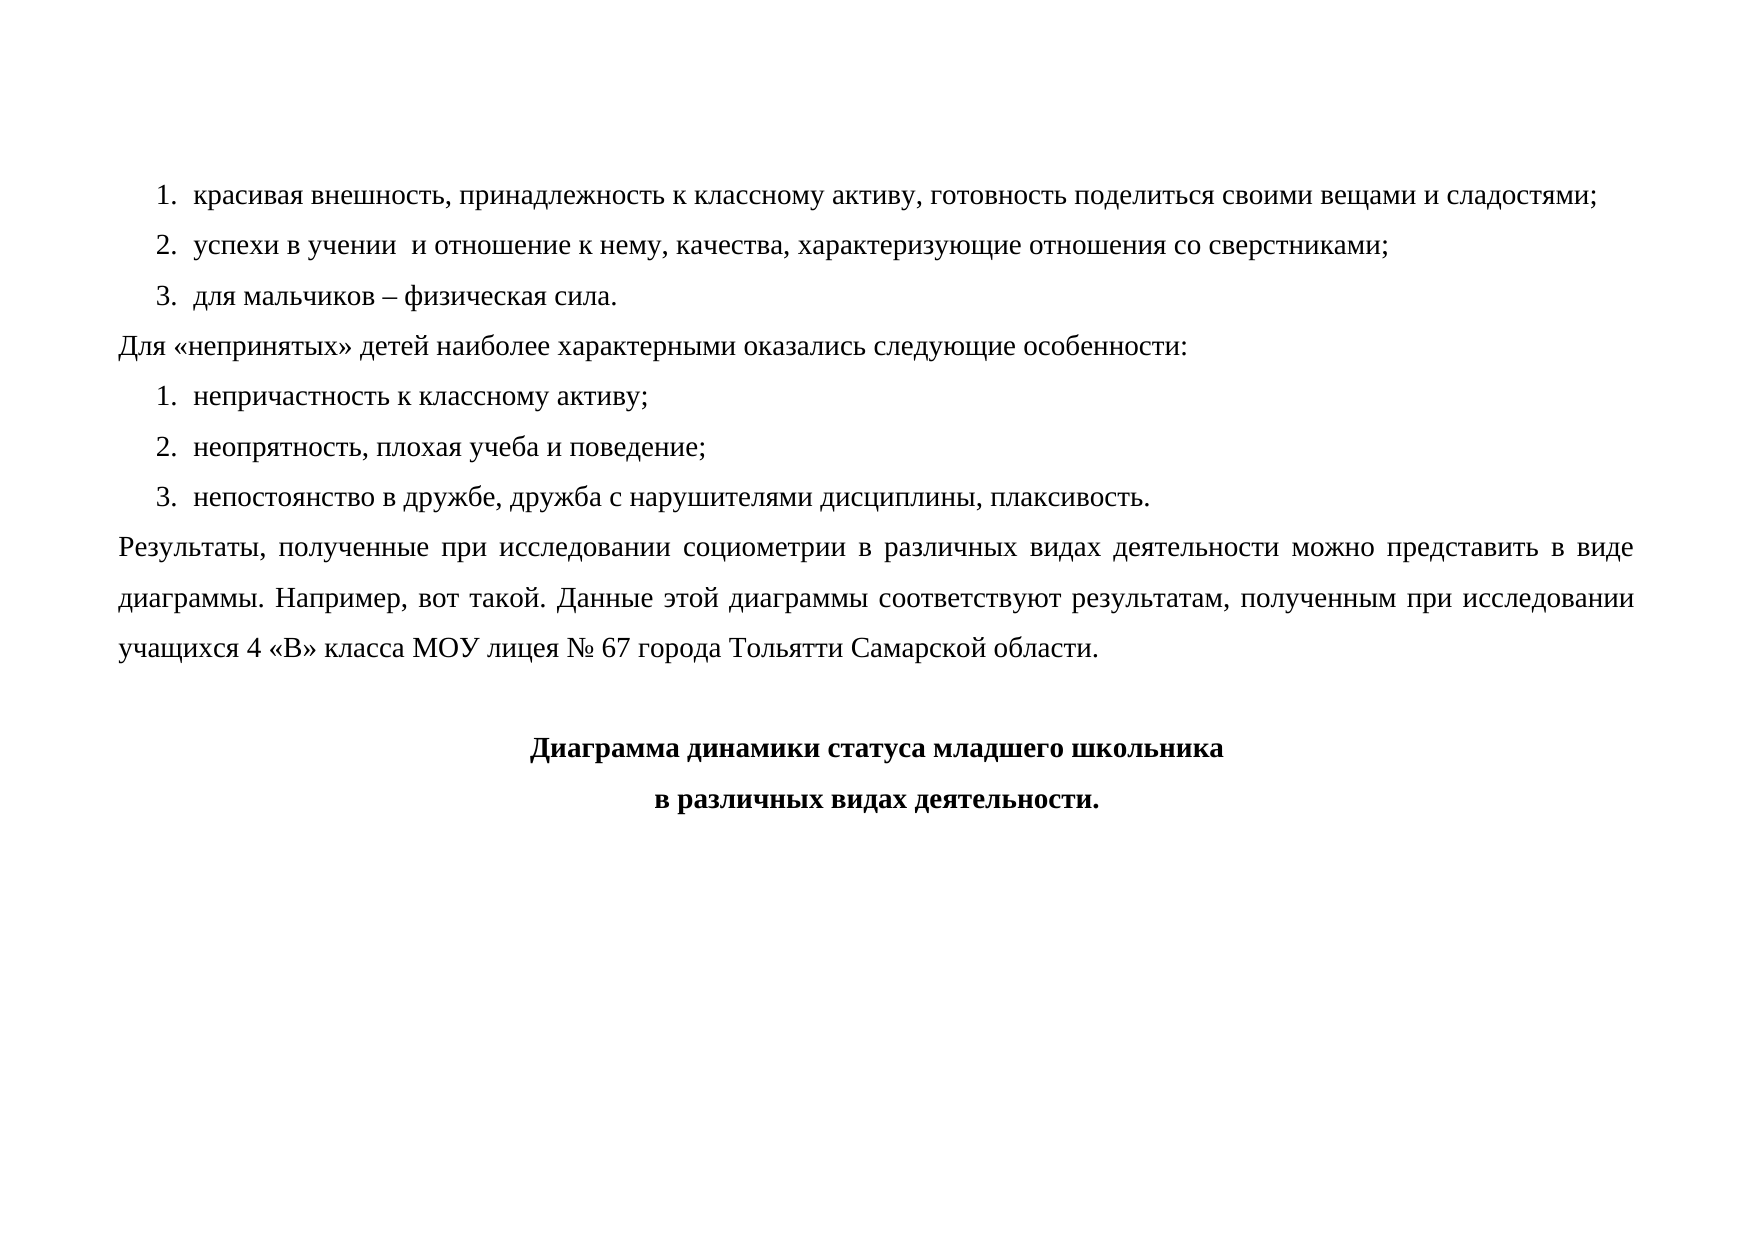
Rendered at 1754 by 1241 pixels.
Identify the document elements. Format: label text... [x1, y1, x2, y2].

list неопрятность, плохая учеба и поведение; [156, 429, 1636, 462]
text Для «непринятых» детей наиболее характерными оказались следующие особенности: [118, 328, 1636, 362]
text Результаты, полученные при исследовании социометрии в различных видах деятельности можно представить в виде диаграммы. Например, вот такой. Данные этой диаграммы соответствуют результатам, полученным при исследовании учащихся 4 «В» класса МОУ лицея № 67 города Тольятти Самарской области. [118, 529, 1636, 663]
list непостоянство в дружбе, дружба с нарушителями дисциплины, плаксивость. [156, 479, 1636, 513]
list успехи в учении и отношение к нему, качества, характеризующие отношения со сверстниками; [156, 227, 1636, 261]
list красивая внешность, принадлежность к классному активу, готовность поделиться своими вещами и сладостями; [156, 177, 1636, 211]
text в различных видах деятельности. [118, 781, 1636, 814]
list непричастность к классному активу; [156, 378, 1636, 412]
text Диаграмма динамики статуса младшего школьника [118, 731, 1636, 764]
list для мальчиков – физическая сила. [156, 278, 1636, 311]
